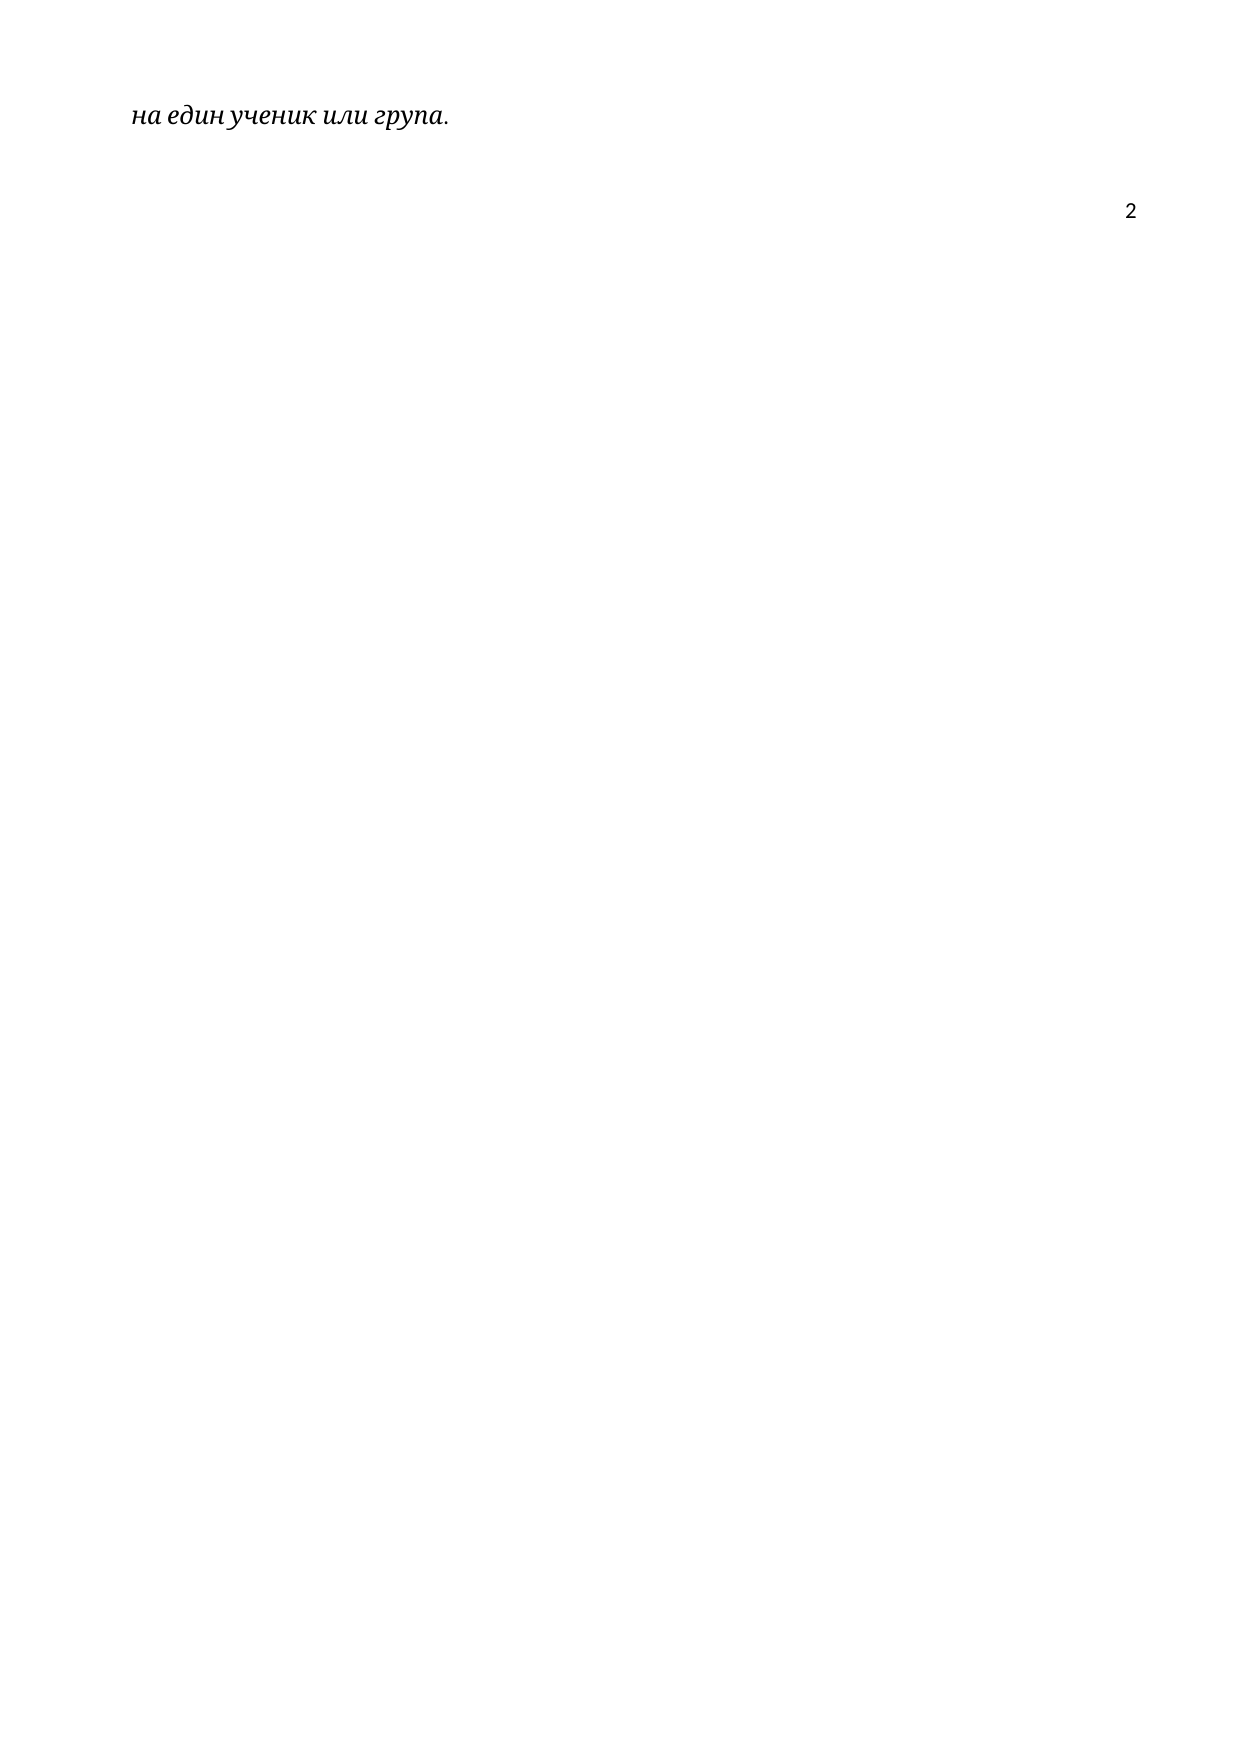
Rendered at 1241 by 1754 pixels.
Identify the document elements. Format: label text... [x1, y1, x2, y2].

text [131, 102, 1138, 130]
text 2 [1125, 197, 1138, 225]
